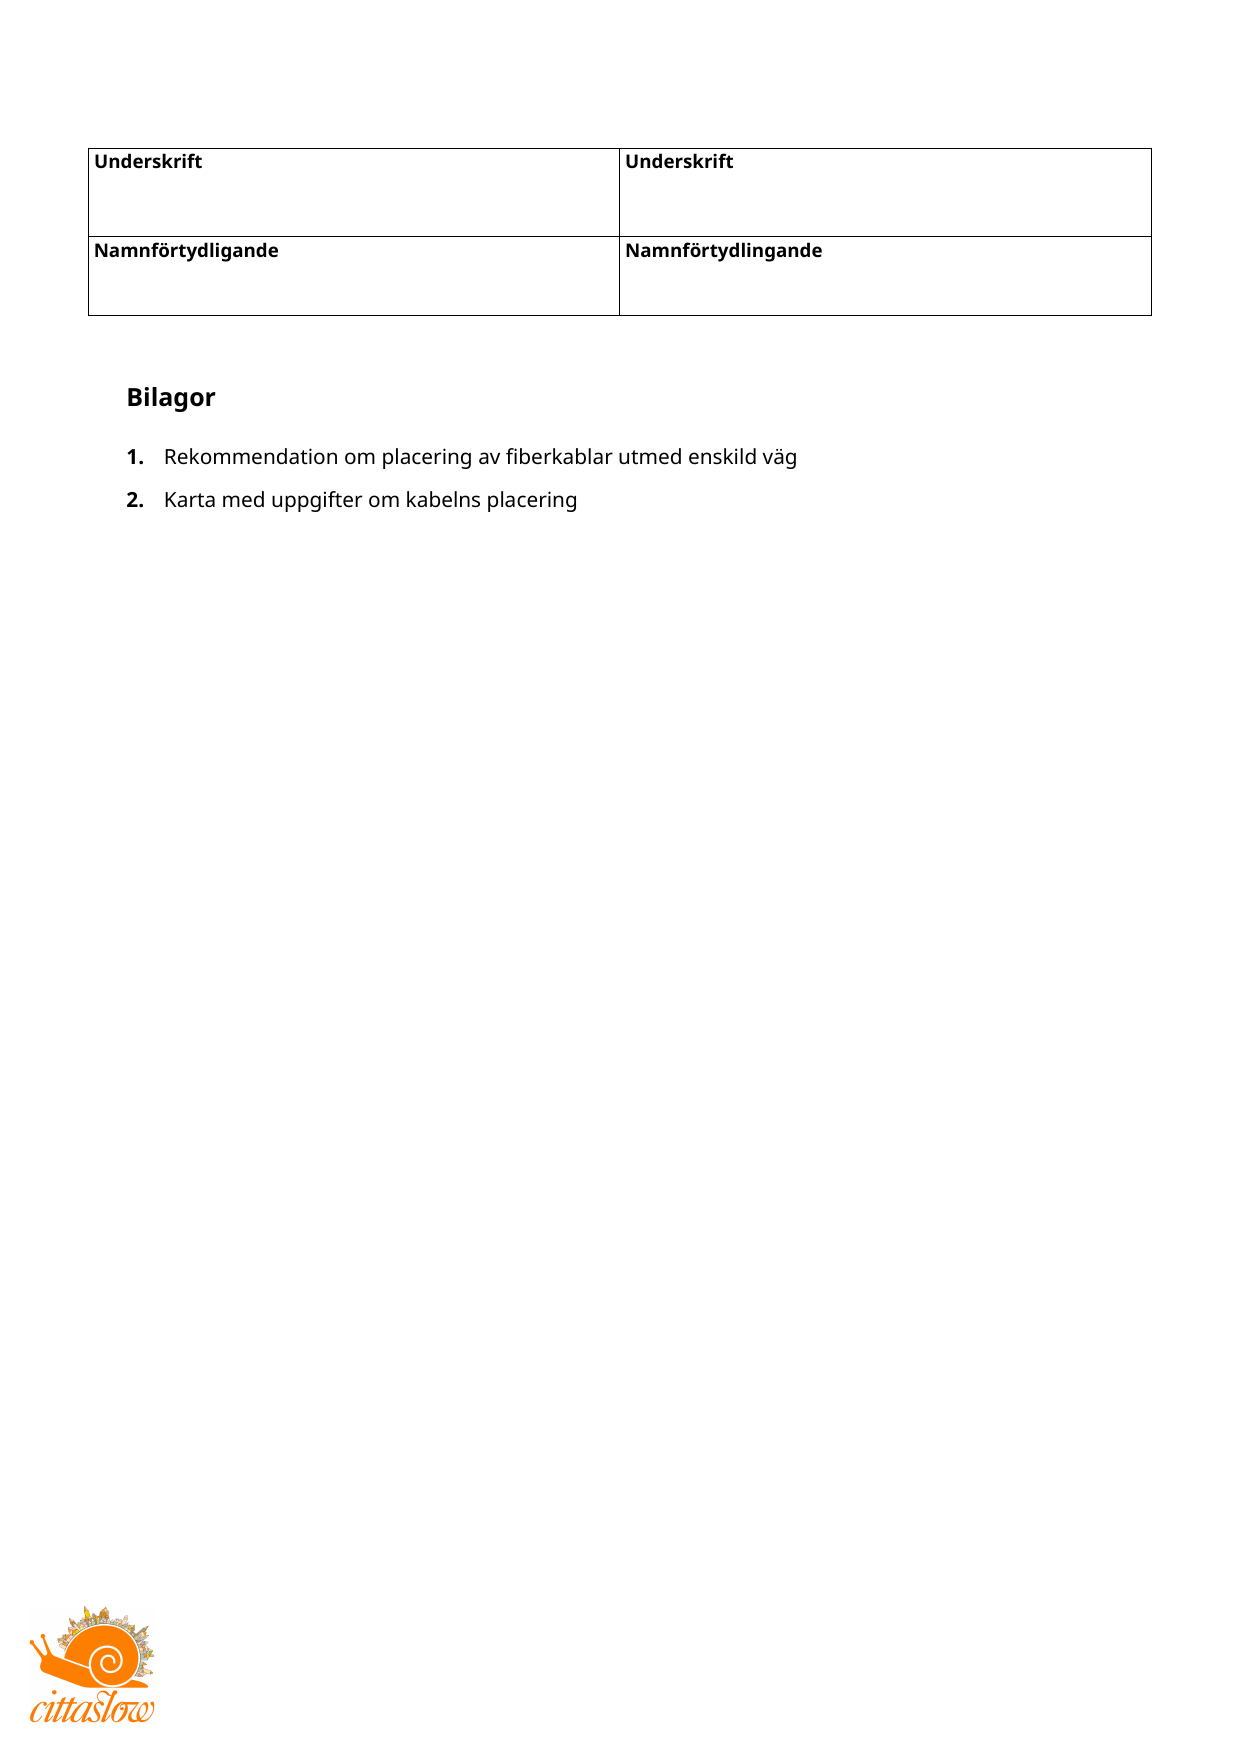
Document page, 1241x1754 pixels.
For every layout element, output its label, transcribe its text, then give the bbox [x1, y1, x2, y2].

text Bilagor [29, 379, 1092, 413]
table_cell Namnförtydlingande [620, 237, 1151, 315]
list Rekommendation om placering av fiberkablar utmed enskild väg [126, 442, 1092, 471]
picture [29, 1606, 155, 1725]
list Karta med uppgifter om kabelns placering [126, 485, 1092, 513]
table_cell Underskrift [89, 149, 619, 236]
table_cell Underskrift [620, 149, 1151, 236]
table_cell Namnförtydligande [89, 237, 619, 315]
